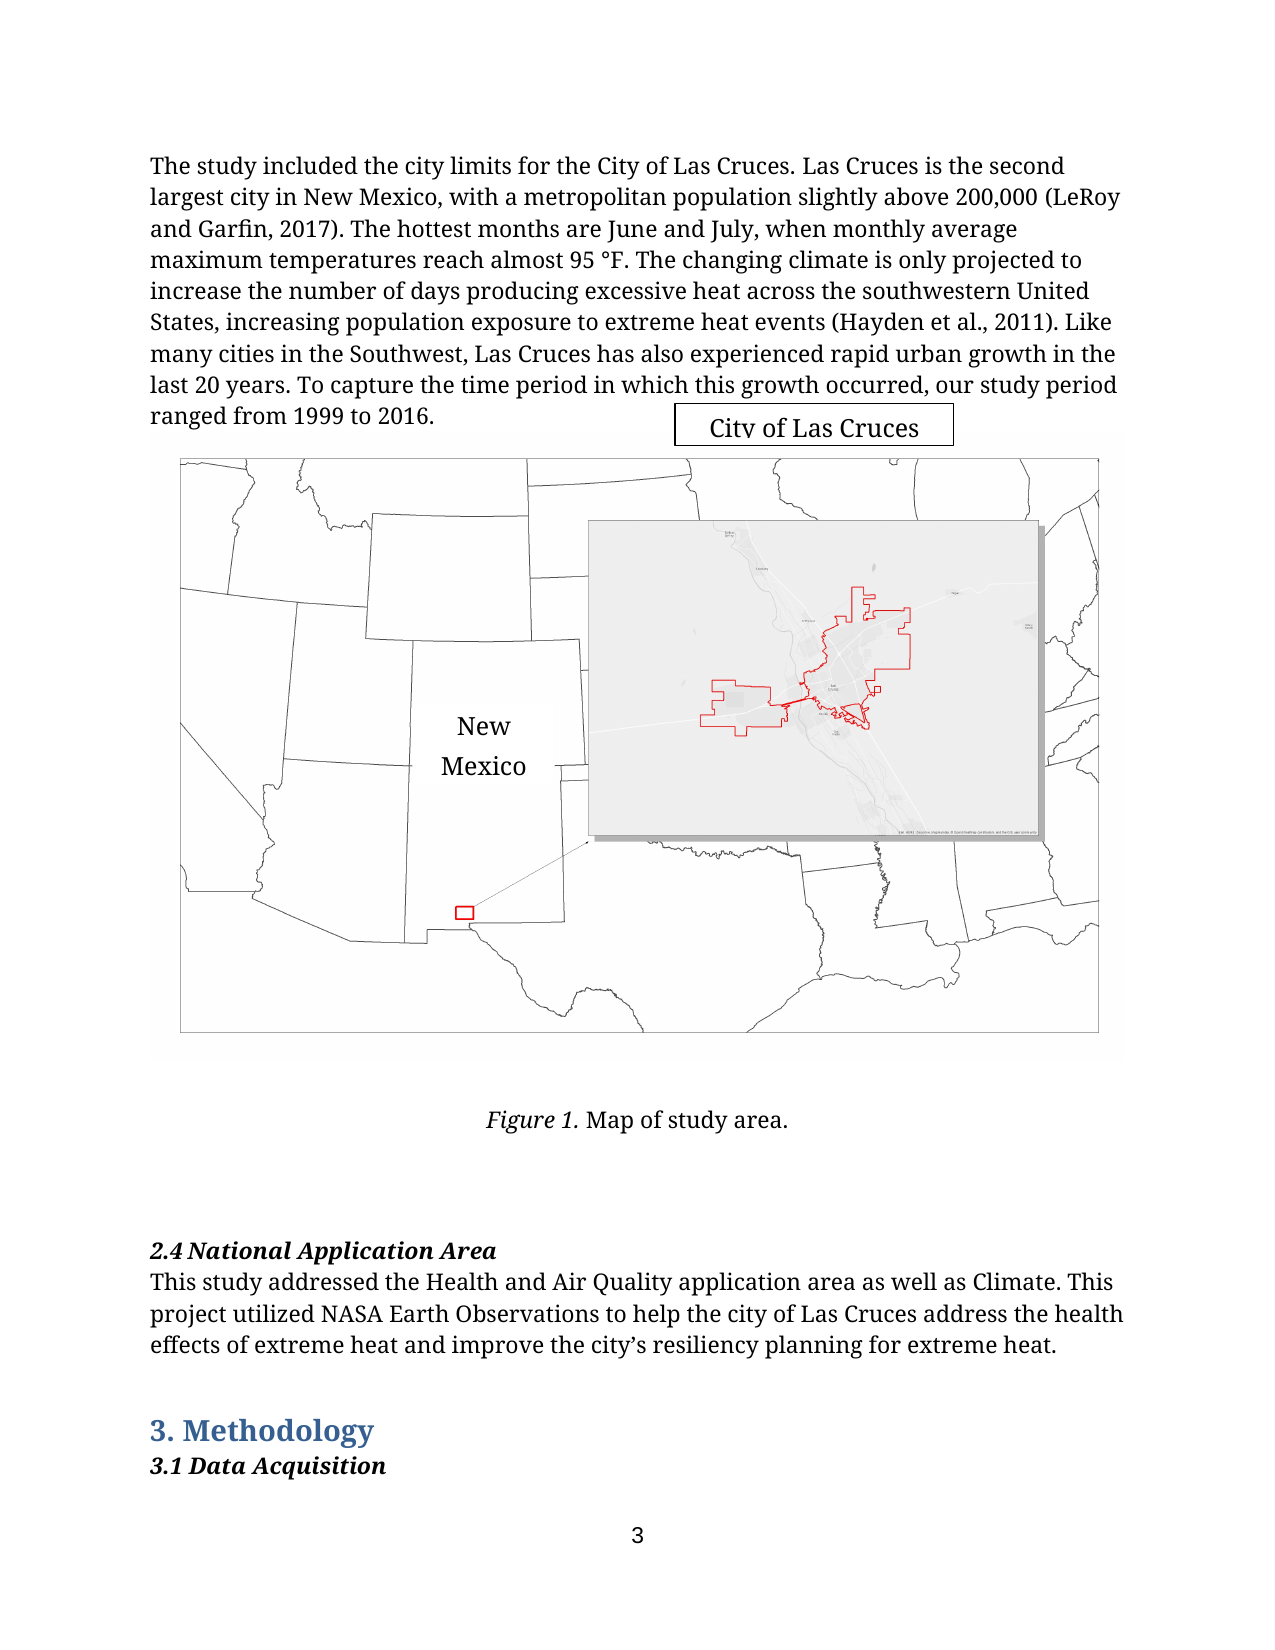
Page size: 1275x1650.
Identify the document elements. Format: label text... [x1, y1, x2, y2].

text 3.1 Data Acquisition [150, 1450, 1125, 1481]
list National Application Area [150, 1235, 1125, 1266]
text This study addressed the Health and Air Quality application area as well as Climate. This project utilized NASA Earth Observations to help the city of Las Cruces address the health effects of extreme heat and improve the city’s resiliency planning for extreme heat. [150, 1266, 1125, 1360]
text The study included the city limits for the City of Las Cruces. Las Cruces is the second largest city in New Mexico, with a metropolitan population slightly above 200,000 (LeRoy and Garfin, 2017). The hottest months are June and July, when monthly average maximum temperatures reach almost 95 °F. The changing climate is only projected to increase the number of days producing excessive heat across the southwestern United States, increasing population exposure to extreme heat events (Hayden et al., 2011). Like many cities in the Southwest, Las Cruces has also experienced rapid urban growth in the last 20 years. To capture the time period in which this growth occurred, our study period ranged from 1999 to 2016. [150, 150, 1125, 431]
picture [150, 431, 1125, 1062]
subtitle 3. Methodology [150, 1410, 1125, 1450]
